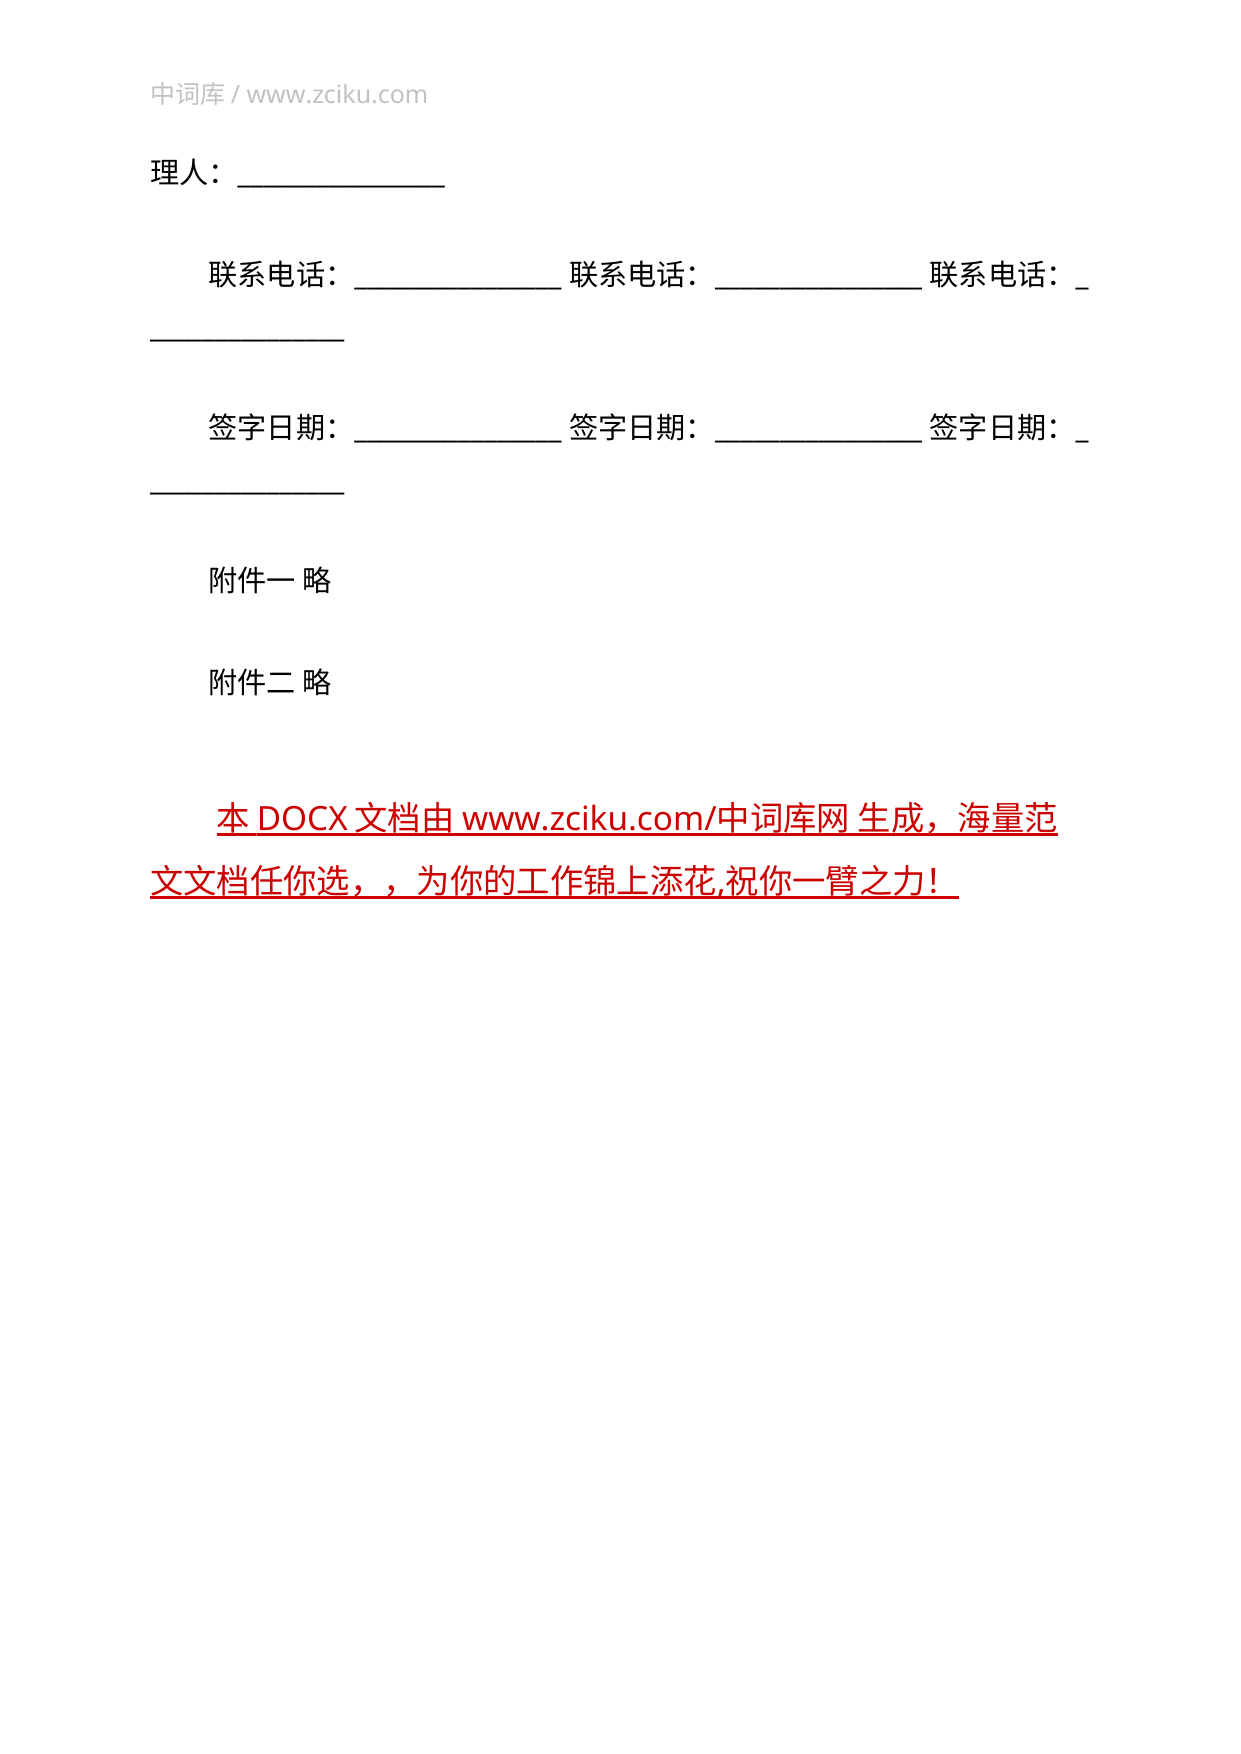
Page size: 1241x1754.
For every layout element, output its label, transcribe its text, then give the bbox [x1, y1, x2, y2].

text 签字日期：________________ 签字日期：________________ 签字日期：________________ [150, 405, 1090, 499]
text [150, 252, 1090, 346]
text 附件一 略 [150, 557, 1090, 600]
text 附件二 略 [150, 659, 1090, 701]
text 本DOCX文档由 www.zciku.com/中词库网 生成，海量范文文档任你选，，为你的工作锦上添花,祝你一臂之力！ [150, 792, 1090, 903]
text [150, 150, 1090, 192]
